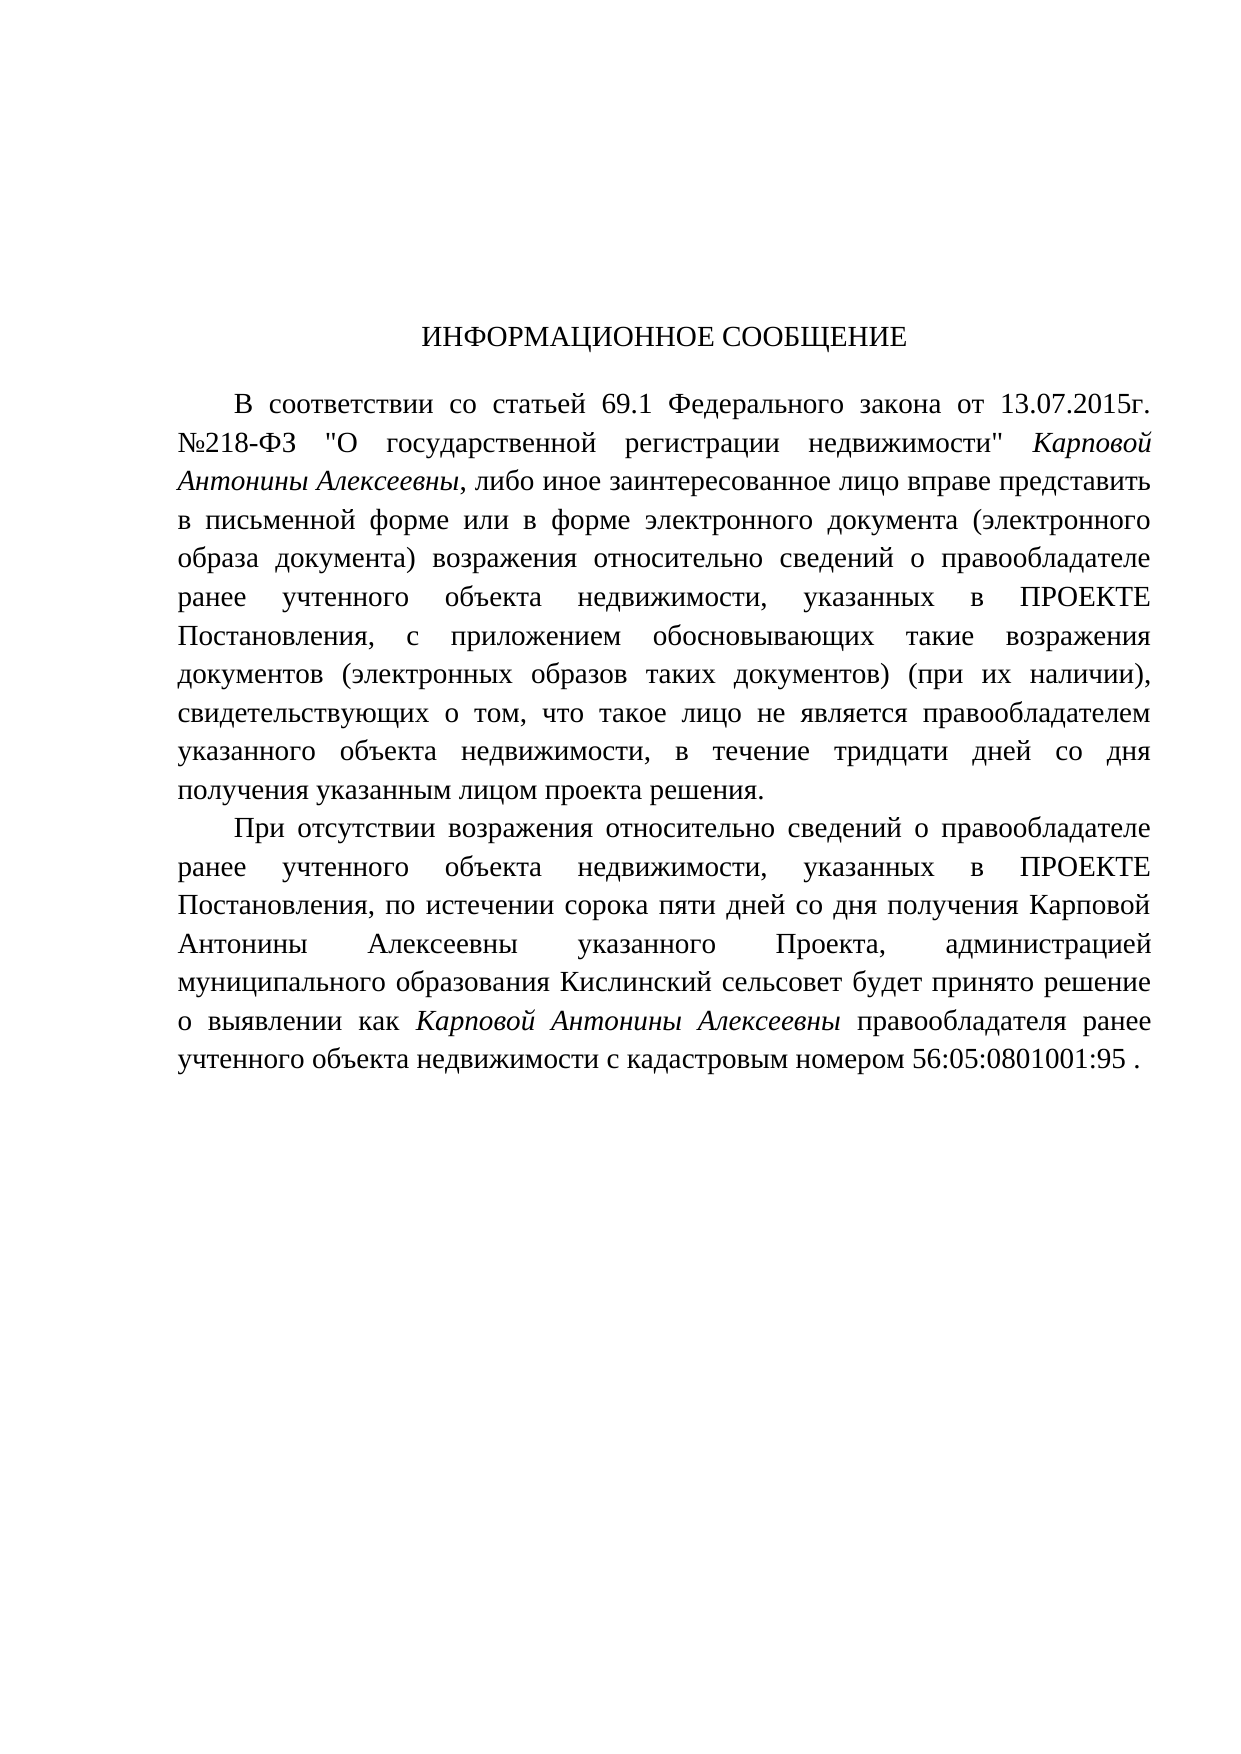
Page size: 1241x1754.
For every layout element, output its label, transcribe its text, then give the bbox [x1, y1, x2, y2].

text В соответствии со статьей 69.1 Федерального закона от 13.07.2015г. №218-ФЗ "О государственной регистрации недвижимости" Карповой Антонины Алексеевны, либо иное заинтересованное лицо вправе представить в письменной форме или в форме электронного документа (электронного образа документа) возражения относительно сведений о правообладателе ранее учтенного объекта недвижимости, указанных в ПРОЕКТЕ Постановления, с приложением обосновывающих такие возражения документов (электронных образов таких документов) (при их наличии), свидетельствующих о том, что такое лицо не является правообладателем указанного объекта недвижимости, в течение тридцати дней со дня получения указанным лицом проекта решения. [177, 386, 1152, 805]
text При отсутствии возражения относительно сведений о правообладателе ранее учтенного объекта недвижимости, указанных в ПРОЕКТЕ Постановления, по истечении сорока пяти дней со дня получения Карповой Антонины Алексеевны указанного Проекта, администрацией муниципального образования Кислинский сельсовет будет принято решение о выявлении как Карповой Антонины Алексеевны правообладателя ранее учтенного объекта недвижимости с кадастровым номером 56:05:0801001:95 . [177, 810, 1152, 1075]
text ИНФОРМАЦИОННОЕ СООБЩЕНИЕ [177, 319, 1152, 353]
